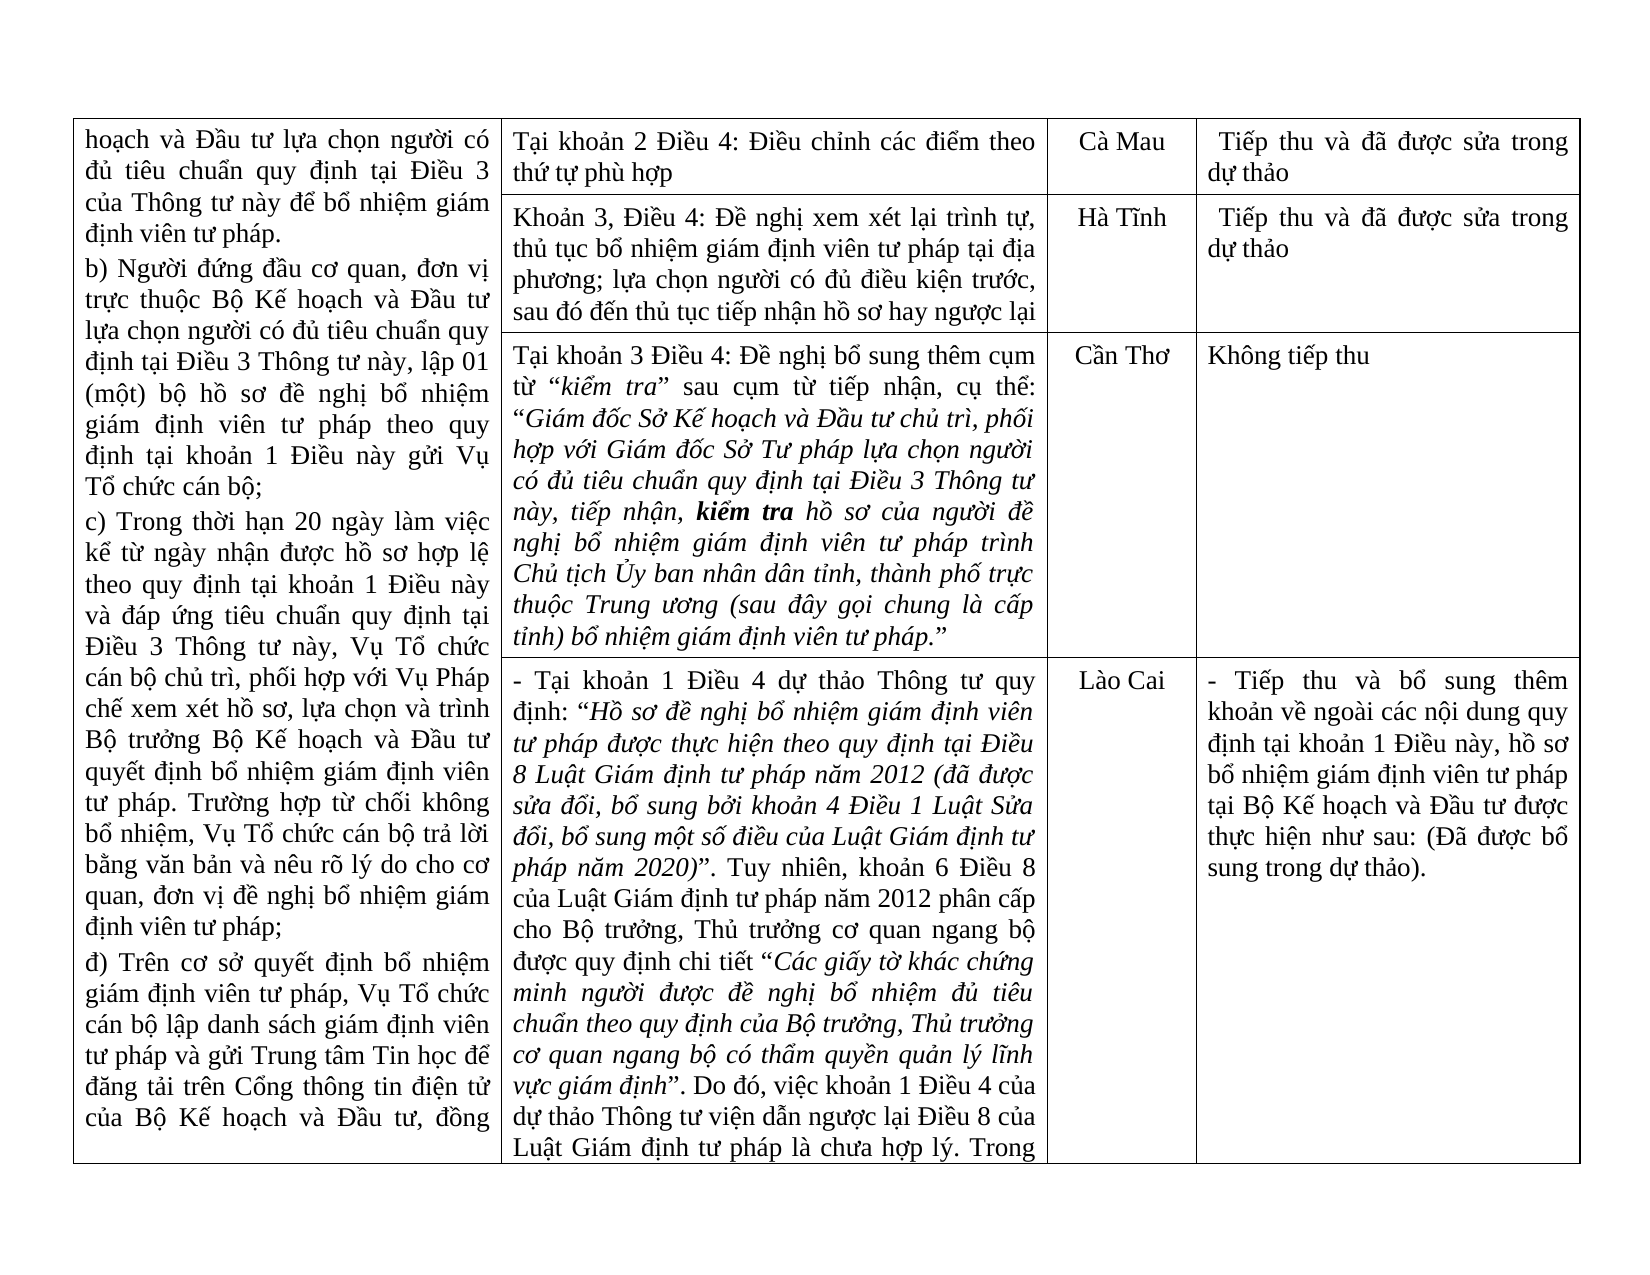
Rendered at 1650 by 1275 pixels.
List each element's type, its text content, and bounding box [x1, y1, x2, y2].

table_cell Không tiếp thu [1197, 333, 1579, 657]
table_cell Tại khoản 2 Điều 4: Điều chỉnh các điểm theo thứ tự phù hợp [502, 119, 1047, 194]
table_cell Lào Cai [1048, 658, 1196, 1163]
table_cell Cà Mau [1048, 119, 1196, 194]
table_cell Tại khoản 3 Điều 4: Đề nghị bổ sung thêm cụm từ “kiểm tra” sau cụm từ tiếp nhận, cụ thể: “Giám đốc Sở Kế hoạch và Đầu tư chủ trì, phối hợp với Giám đốc Sở Tư pháp lựa chọn người có đủ tiêu chuẩn quy định tại Điều 3 Thông tư này, tiếp nhận, kiểm tra hồ sơ của người đề nghị bổ nhiệm giám định viên tư pháp trình Chủ tịch Ủy ban nhân dân tỉnh, thành phố trực thuộc Trung ương (sau đây gọi chung là cấp tỉnh) bổ nhiệm giám định viên tư pháp.” [502, 333, 1047, 657]
table_cell Khoản 3, Điều 4: Đề nghị xem xét lại trình tự, thủ tục bổ nhiệm giám định viên tư pháp tại địa phương; lựa chọn người có đủ điều kiện trước, sau đó đến thủ tục tiếp nhận hồ sơ hay ngược lại [502, 195, 1047, 332]
table_cell Tiếp thu và đã được sửa trong dự thảo [1197, 195, 1579, 332]
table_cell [1197, 119, 1579, 194]
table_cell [1197, 658, 1579, 1163]
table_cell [74, 119, 501, 1163]
table_cell Hà Tĩnh [1048, 195, 1196, 332]
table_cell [502, 658, 1047, 1163]
table_cell Cần Thơ [1048, 333, 1196, 657]
